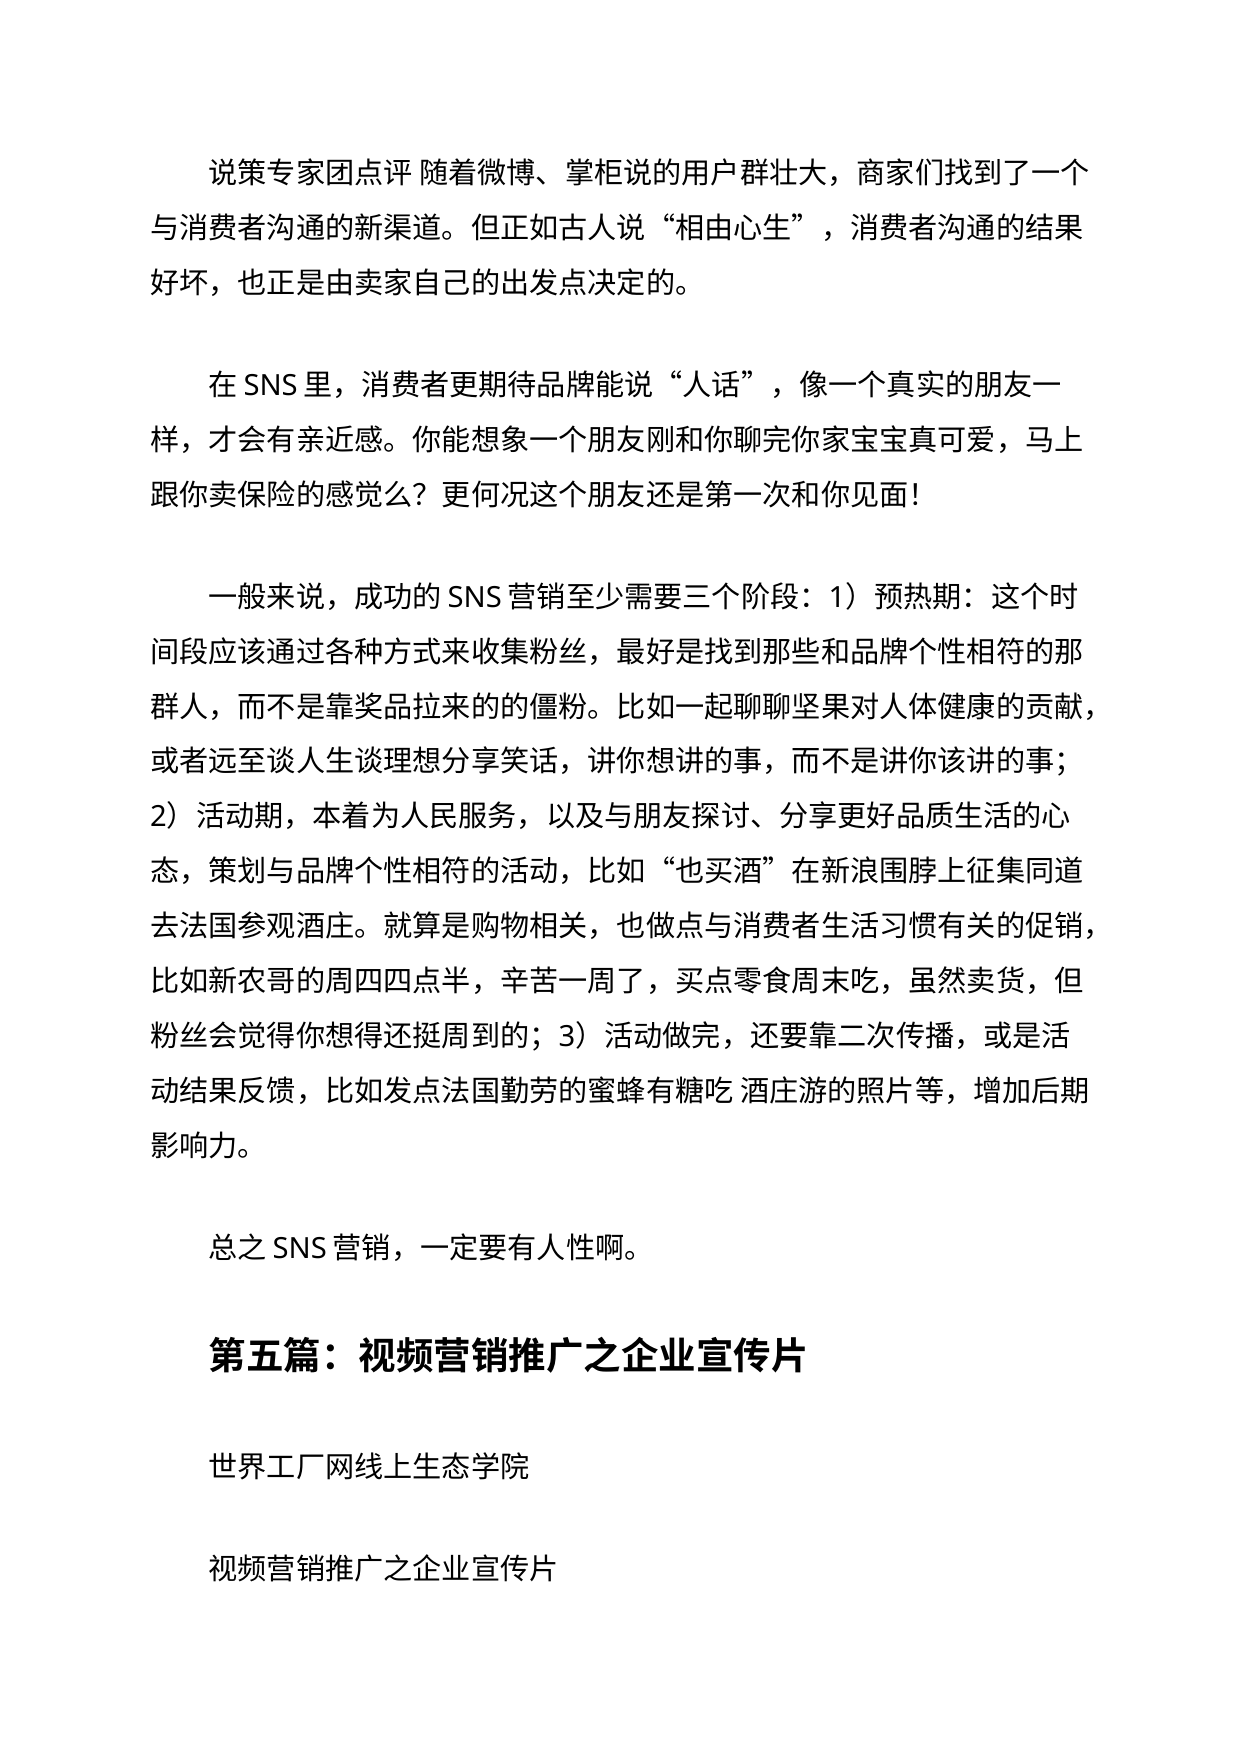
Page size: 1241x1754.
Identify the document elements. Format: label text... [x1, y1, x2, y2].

text 一般来说，成功的SNS营销至少需要三个阶段：1）预热期：这个时间段应该通过各种方式来收集粉丝，最好是找到那些和品牌个性相符的那群人，而不是靠奖品拉来的的僵粉。比如一起聊聊坚果对人体健康的贡献，或者远至谈人生谈理想分享笑话，讲你想讲的事，而不是讲你该讲的事；2）活动期，本着为人民服务，以及与朋友探讨、分享更好品质生活的心态，策划与品牌个性相符的活动，比如“也买酒”在新浪围脖上征集同道去法国参观酒庄。就算是购物相关，也做点与消费者生活习惯有关的促销，比如新农哥的周四四点半，辛苦一周了，买点零食周末吃，虽然卖货，但粉丝会觉得你想得还挺周到的；3）活动做完，还要靠二次传播，或是活动结果反馈，比如发点法国勤劳的蜜蜂有糖吃 酒庄游的照片等，增加后期影响力。 [150, 573, 1090, 1165]
text 总之SNS营销，一定要有人性啊。 [150, 1224, 1090, 1267]
text 说策专家团点评 随着微博、掌柜说的用户群壮大，商家们找到了一个与消费者沟通的新渠道。但正如古人说“相由心生”，消费者沟通的结果好坏，也正是由卖家自己的出发点决定的。 [150, 150, 1090, 302]
text 在SNS里，消费者更期待品牌能说“人话”，像一个真实的朋友一样，才会有亲近感。你能想象一个朋友刚和你聊完你家宝宝真可爱，马上跟你卖保险的感觉么？更何况这个朋友还是第一次和你见面！ [150, 362, 1090, 514]
text 视频营销推广之企业宣传片 [150, 1545, 1090, 1588]
text 第五篇：视频营销推广之企业宣传片 [150, 1326, 1090, 1381]
text 世界工厂网线上生态学院 [150, 1444, 1090, 1486]
